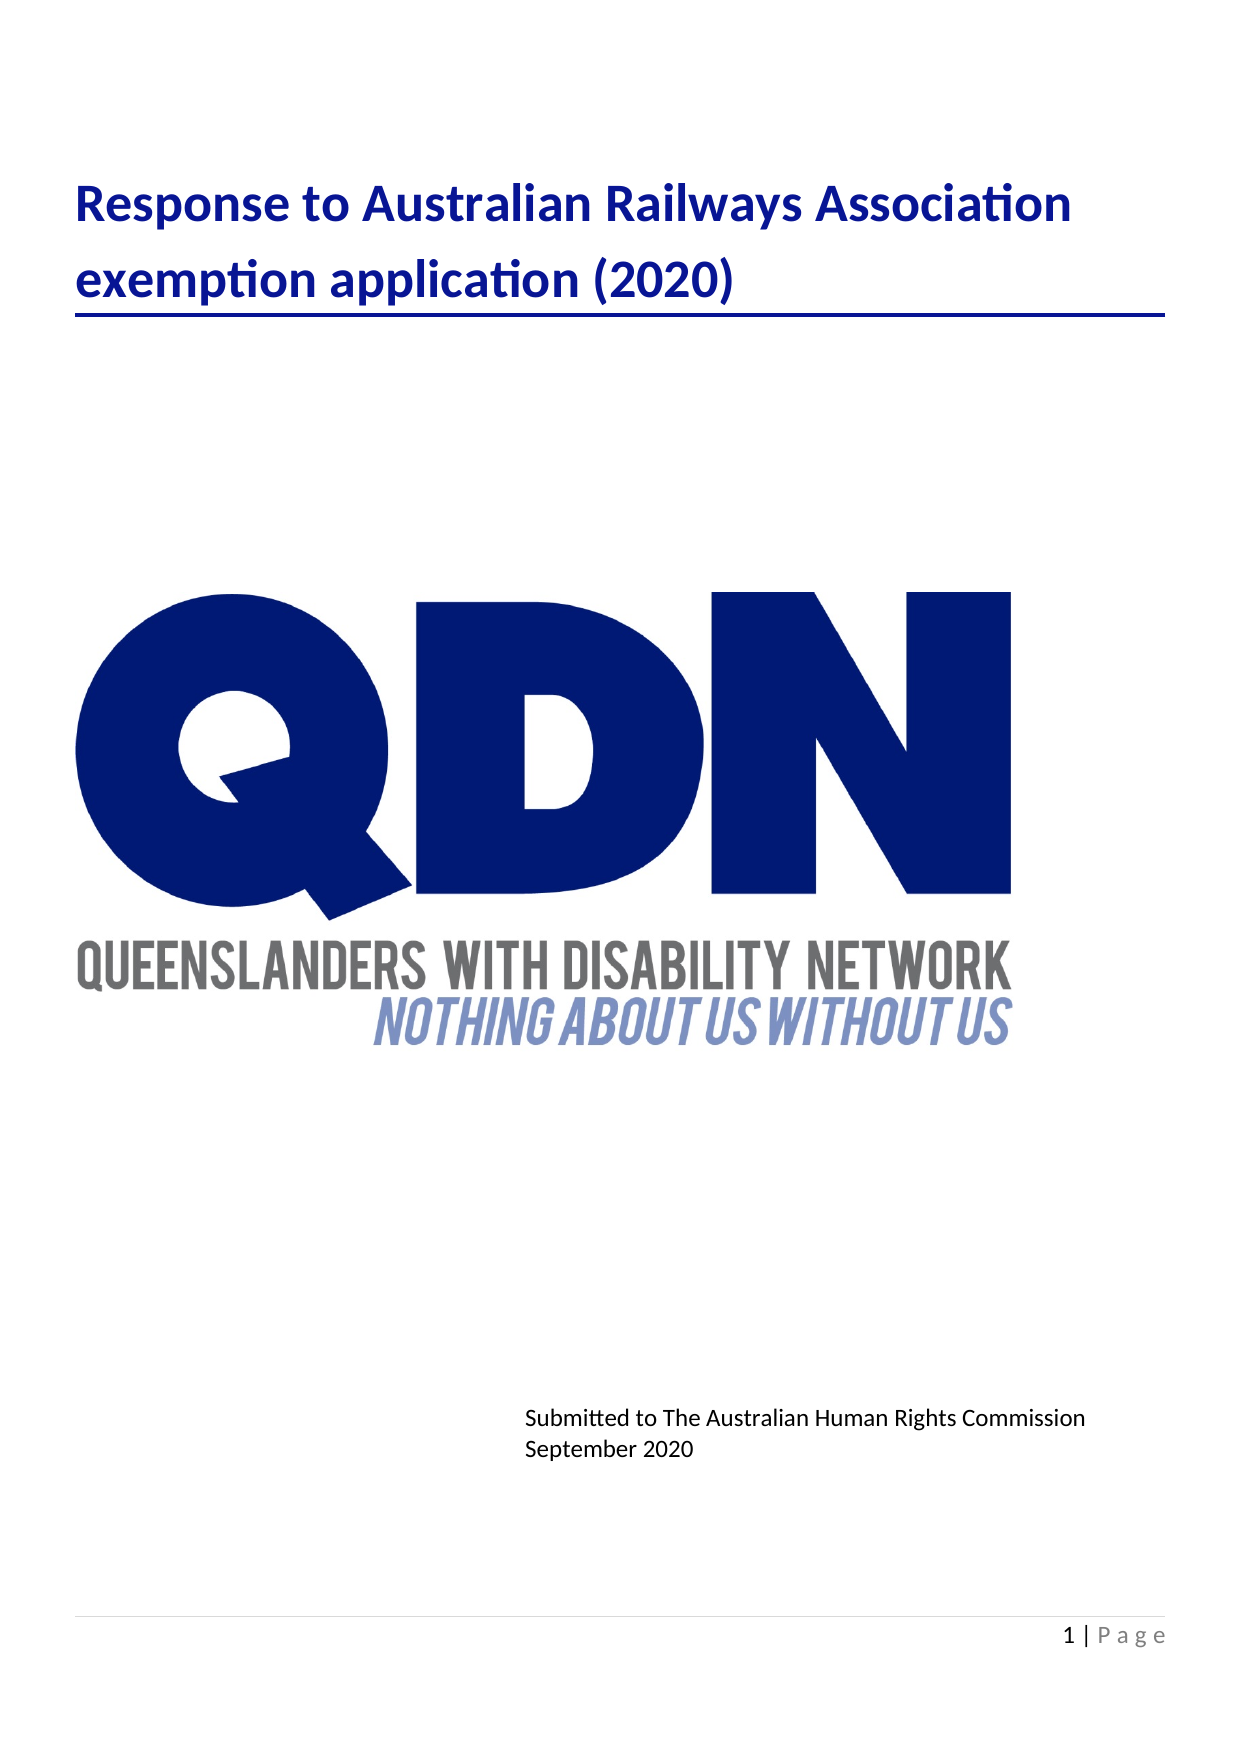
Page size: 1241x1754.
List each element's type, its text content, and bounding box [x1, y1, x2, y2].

text Submitted to The Australian Human Rights Commission [525, 1402, 1165, 1433]
picture [75, 592, 1016, 1052]
subtitle Response to Australian Railways Association exemption application (2020) [75, 168, 1165, 313]
text September 2020 [525, 1433, 1165, 1463]
